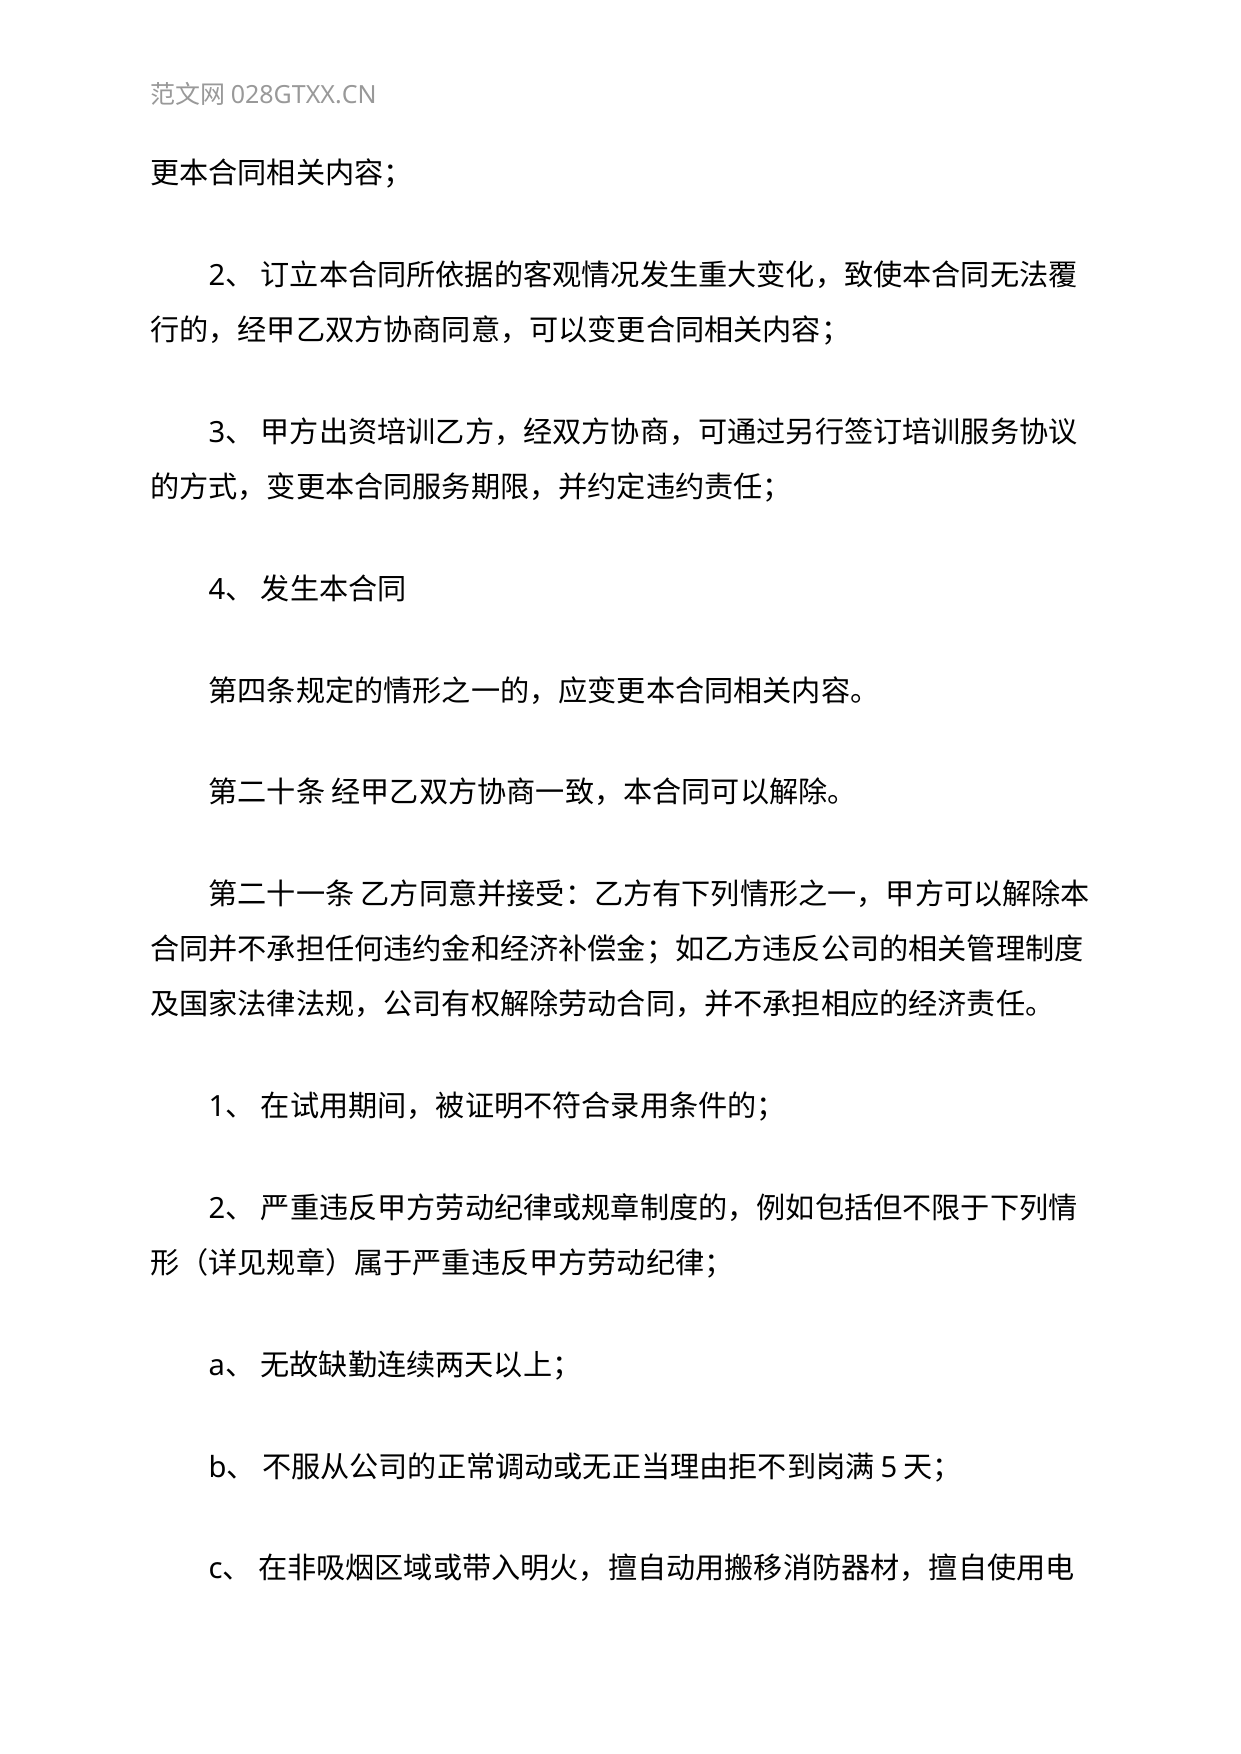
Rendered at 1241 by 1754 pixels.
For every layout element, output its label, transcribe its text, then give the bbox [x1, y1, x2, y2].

text 2、 严重违反甲方劳动纪律或规章制度的，例如包括但不限于下列情形（详见规章）属于严重违反甲方劳动纪律； [150, 1184, 1090, 1282]
text 1、 在试用期间，被证明不符合录用条件的； [150, 1082, 1090, 1125]
text 3、 甲方出资培训乙方，经双方协商，可通过另行签订培训服务协议的方式，变更本合同服务期限，并约定违约责任； [150, 408, 1090, 506]
text 第四条规定的情形之一的，应变更本合同相关内容。 [150, 667, 1090, 709]
text 第二十一条 乙方同意并接受：乙方有下列情形之一，甲方可以解除本合同并不承担任何违约金和经济补偿金；如乙方违反公司的相关管理制度及国家法律法规，公司有权解除劳动合同，并不承担相应的经济责任。 [150, 871, 1090, 1023]
text 2、 订立本合同所依据的客观情况发生重大变化，致使本合同无法覆行的，经甲乙双方协商同意，可以变更合同相关内容； [150, 252, 1090, 349]
text a、 无故缺勤连续两天以上； [150, 1341, 1090, 1383]
text 4、 发生本合同 [150, 565, 1090, 608]
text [150, 1545, 1090, 1587]
text 第二十条 经甲乙双方协商一致，本合同可以解除。 [150, 769, 1090, 811]
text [150, 150, 1090, 192]
text b、 不服从公司的正常调动或无正当理由拒不到岗满5天； [150, 1443, 1090, 1486]
